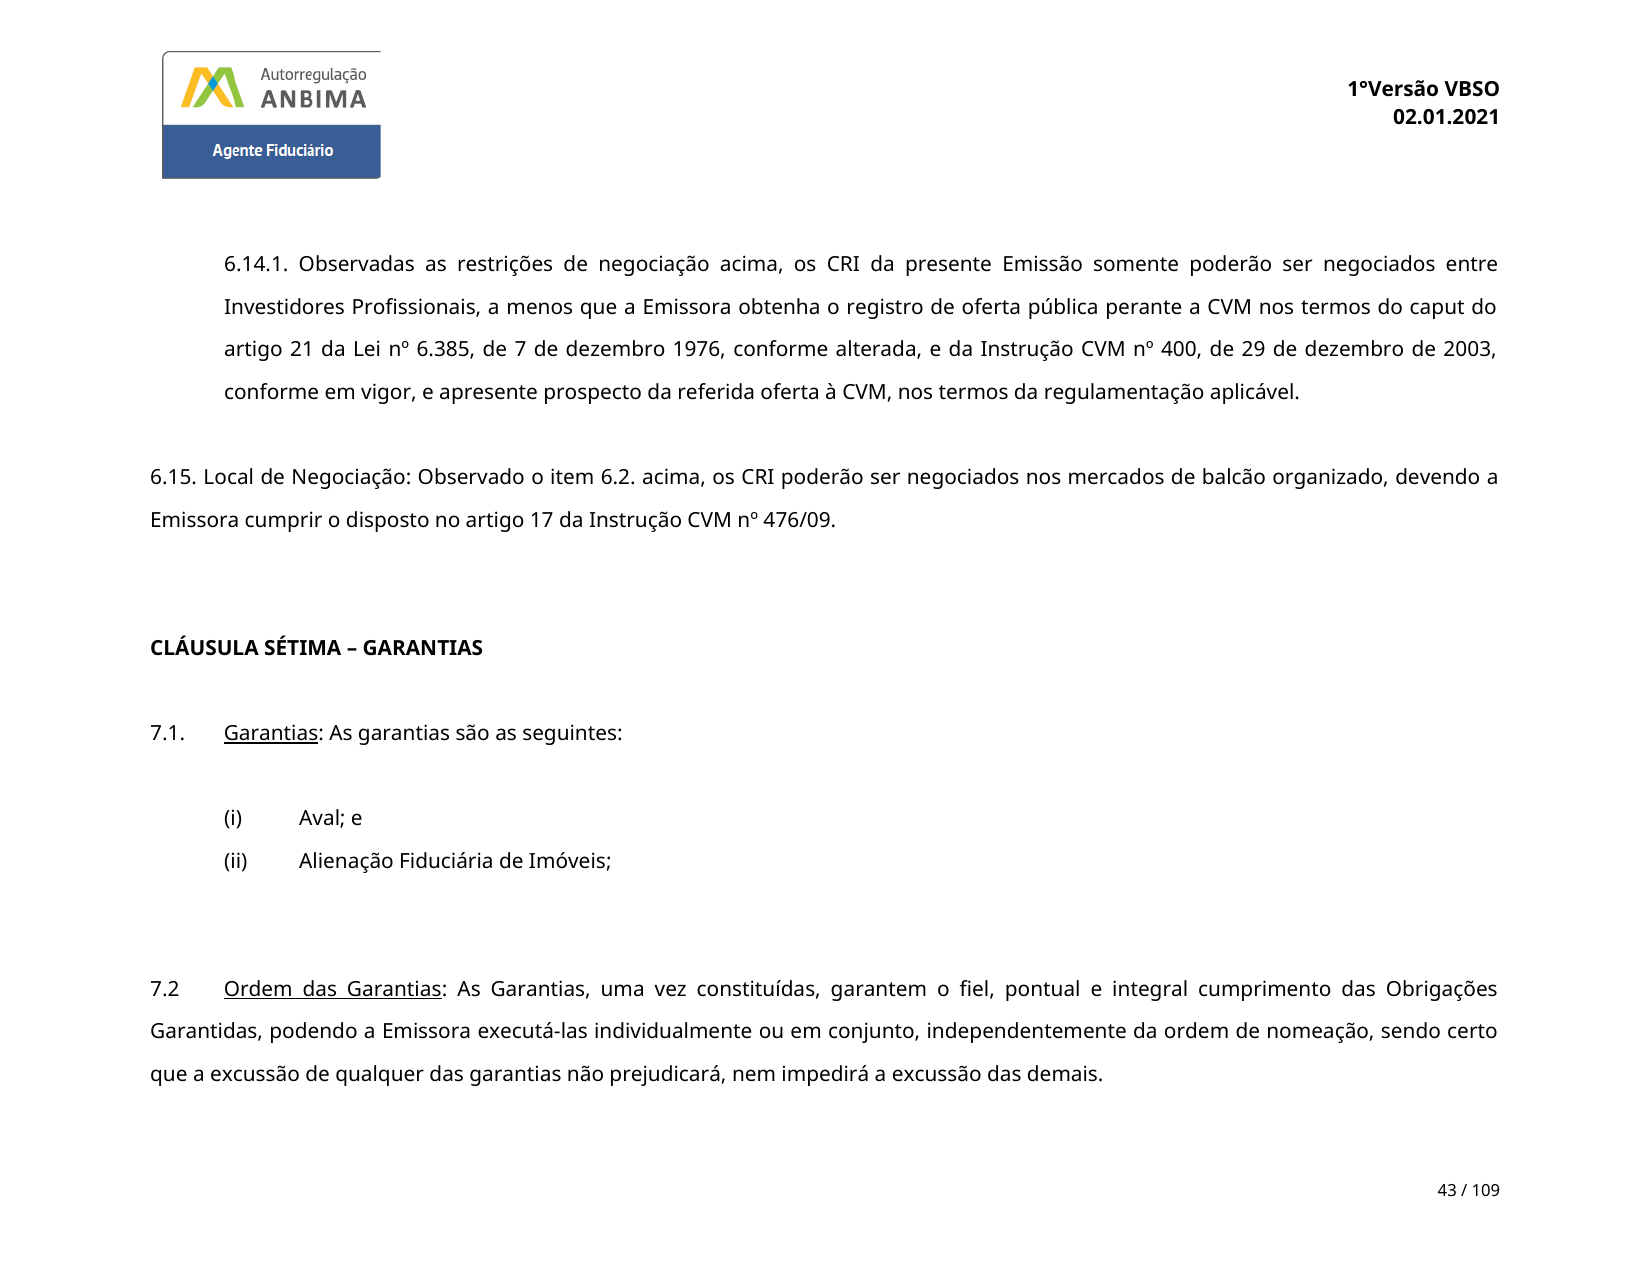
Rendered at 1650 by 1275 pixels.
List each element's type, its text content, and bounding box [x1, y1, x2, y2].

text 7.1. Garantias: As garantias são as seguintes: [150, 718, 1500, 746]
subtitle CLÁUSULA SÉTIMA – GARANTIAS [150, 633, 1500, 661]
list Alienação Fiduciária de Imóveis; [224, 846, 1500, 874]
subtitle 6.15. Local de Negociação: Observado o item 6.2. acima, os CRI poderão ser negociados nos mercados de balcão organizado, devendo a Emissora cumprir o disposto no artigo 17 da Instrução CVM nº 476/09. [150, 462, 1500, 533]
text 7.2 Ordem das Garantias: As Garantias, uma vez constituídas, garantem o fiel, pontual e integral cumprimento das Obrigações Garantidas, podendo a Emissora executá-las individualmente ou em conjunto, independentemente da ordem de nomeação, sendo certo que a excussão de qualquer das garantias não prejudicará, nem impedirá a excussão das demais. [150, 974, 1500, 1087]
list Aval; e [224, 803, 1500, 832]
subtitle 6.14.1. Observadas as restrições de negociação acima, os CRI da presente Emissão somente poderão ser negociados entre Investidores Profissionais, a menos que a Emissora obtenha o registro de oferta pública perante a CVM nos termos do caput do artigo 21 da Lei nº 6.385, de 7 de dezembro 1976, conforme alterada, e da Instrução CVM nº 400, de 29 de dezembro de 2003, conforme em vigor, e apresente prospecto da referida oferta à CVM, nos termos da regulamentação aplicável. [224, 249, 1500, 406]
